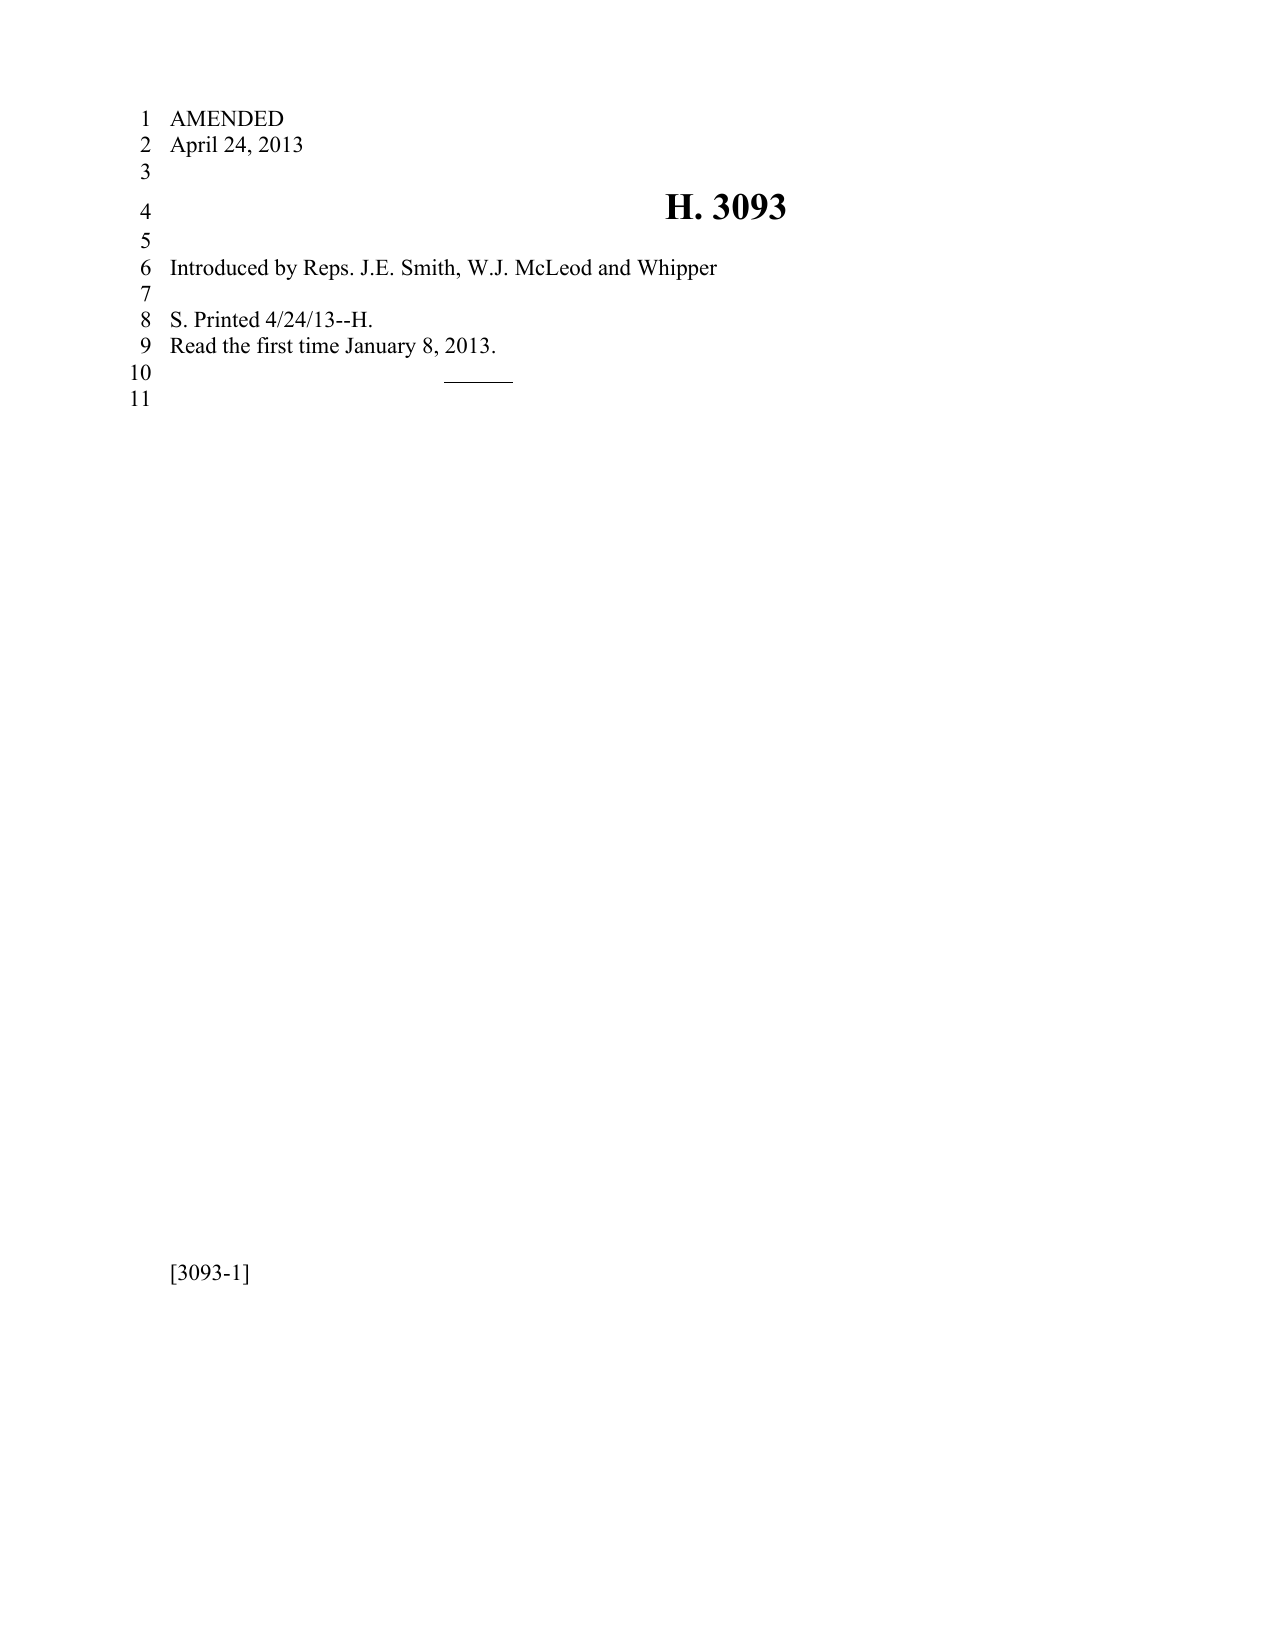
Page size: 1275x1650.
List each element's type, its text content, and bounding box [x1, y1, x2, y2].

text H. 3093 [169, 184, 787, 227]
text April 24, 2013 [169, 131, 787, 158]
text AMENDED [169, 105, 787, 131]
text Read the first time January 8, 2013. [169, 333, 787, 359]
text S. Printed 4/24/13--H. [169, 306, 787, 333]
text Introduced by Reps. J.E. Smith, W.J. McLeod and Whipper [169, 253, 787, 280]
